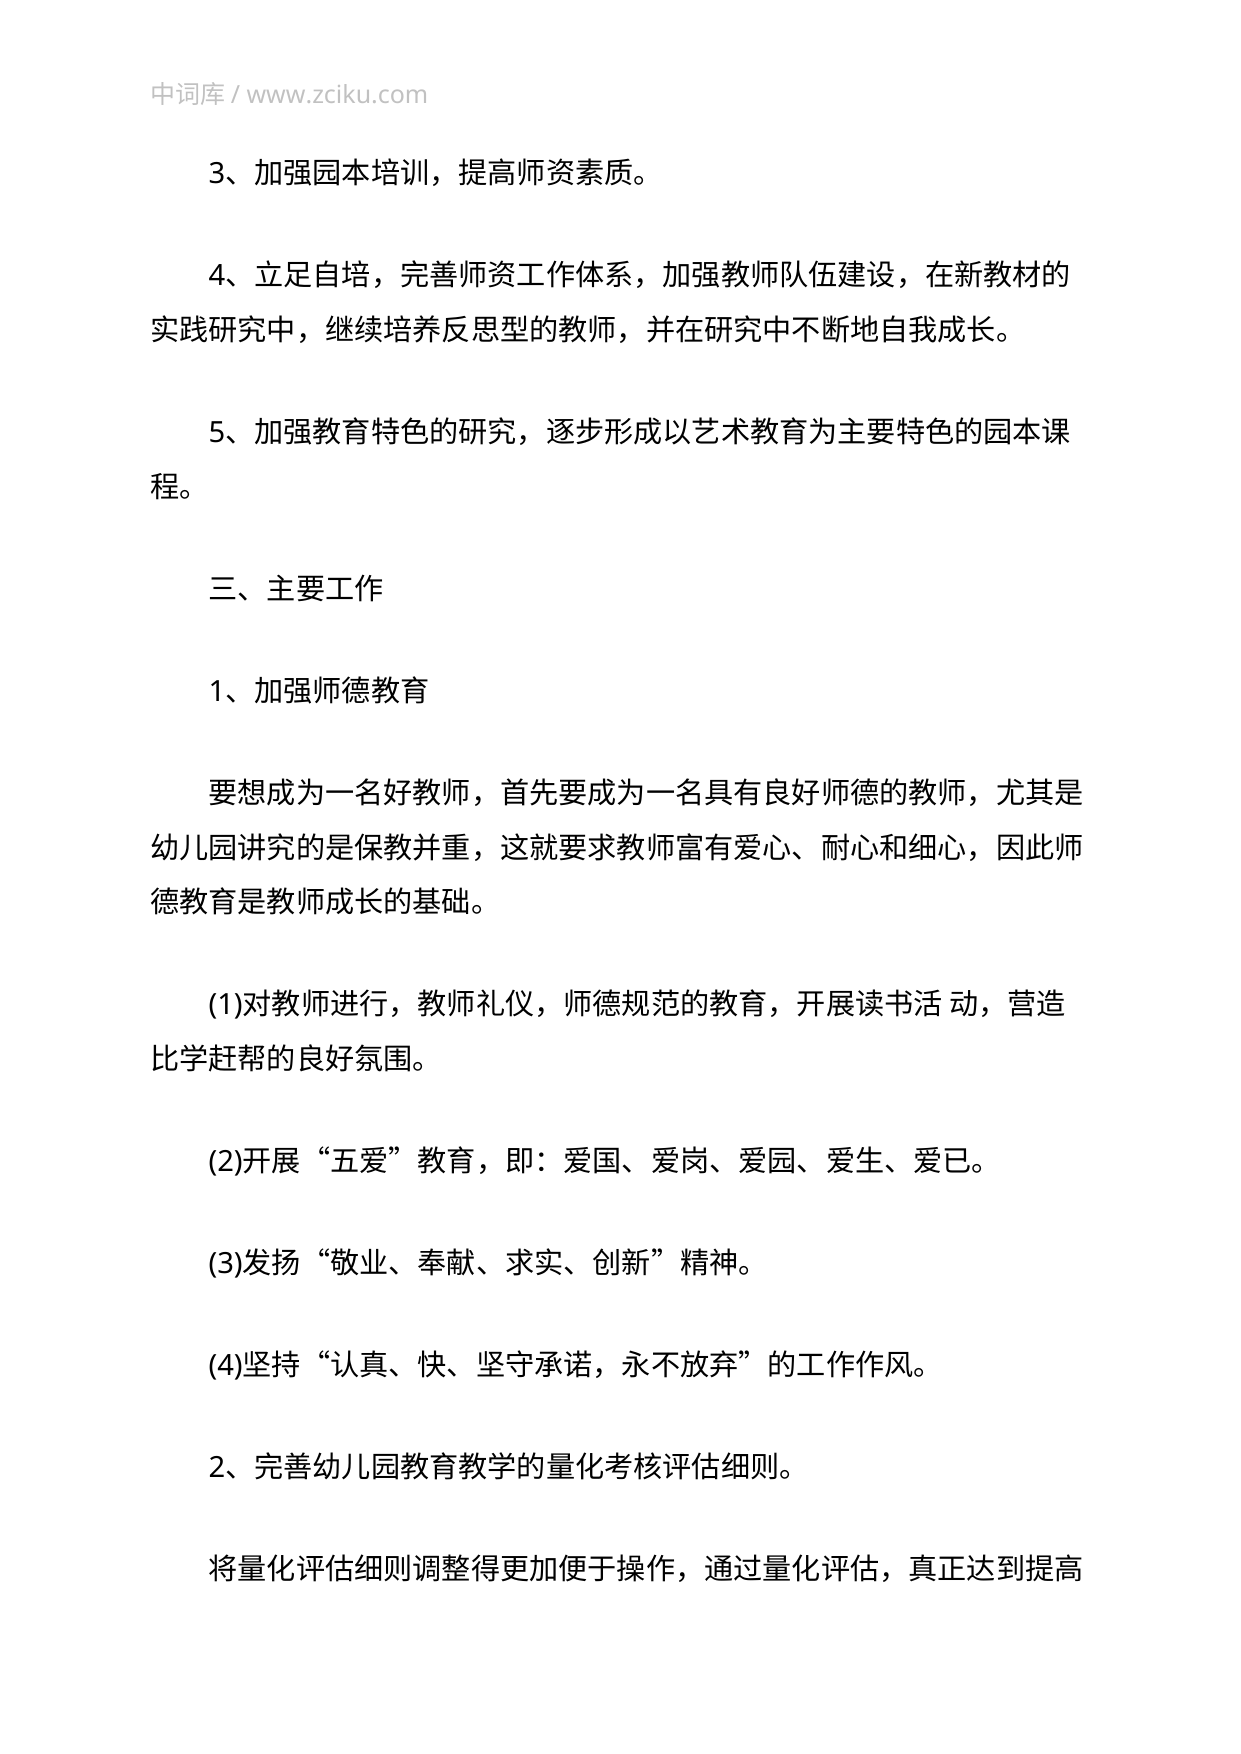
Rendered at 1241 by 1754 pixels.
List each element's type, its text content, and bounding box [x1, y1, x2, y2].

text 三、主要工作 [150, 566, 1090, 608]
text (4)坚持“认真、快、坚守承诺，永不放弃”的工作作风。 [150, 1342, 1090, 1384]
text 要想成为一名好教师，首先要成为一名具有良好师德的教师，尤其是幼儿园讲究的是保教并重，这就要求教师富有爱心、耐心和细心，因此师德教育是教师成长的基础。 [150, 769, 1090, 921]
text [150, 1546, 1090, 1588]
text 2、完善幼儿园教育教学的量化考核评估细则。 [150, 1443, 1090, 1486]
text 5、加强教育特色的研究，逐步形成以艺术教育为主要特色的园本课程。 [150, 409, 1090, 506]
text (2)开展“五爱”教育，即：爱国、爱岗、爱园、爱生、爱已。 [150, 1138, 1090, 1180]
text (1)对教师进行，教师礼仪，师德规范的教育，开展读书活 动，营造比学赶帮的良好氛围。 [150, 981, 1090, 1078]
text 3、加强园本培训，提高师资素质。 [150, 150, 1090, 192]
text (3)发扬“敬业、奉献、求实、创新”精神。 [150, 1239, 1090, 1282]
text 4、立足自培，完善师资工作体系，加强教师队伍建设，在新教材的实践研究中，继续培养反思型的教师，并在研究中不断地自我成长。 [150, 252, 1090, 349]
text 1、加强师德教育 [150, 667, 1090, 710]
